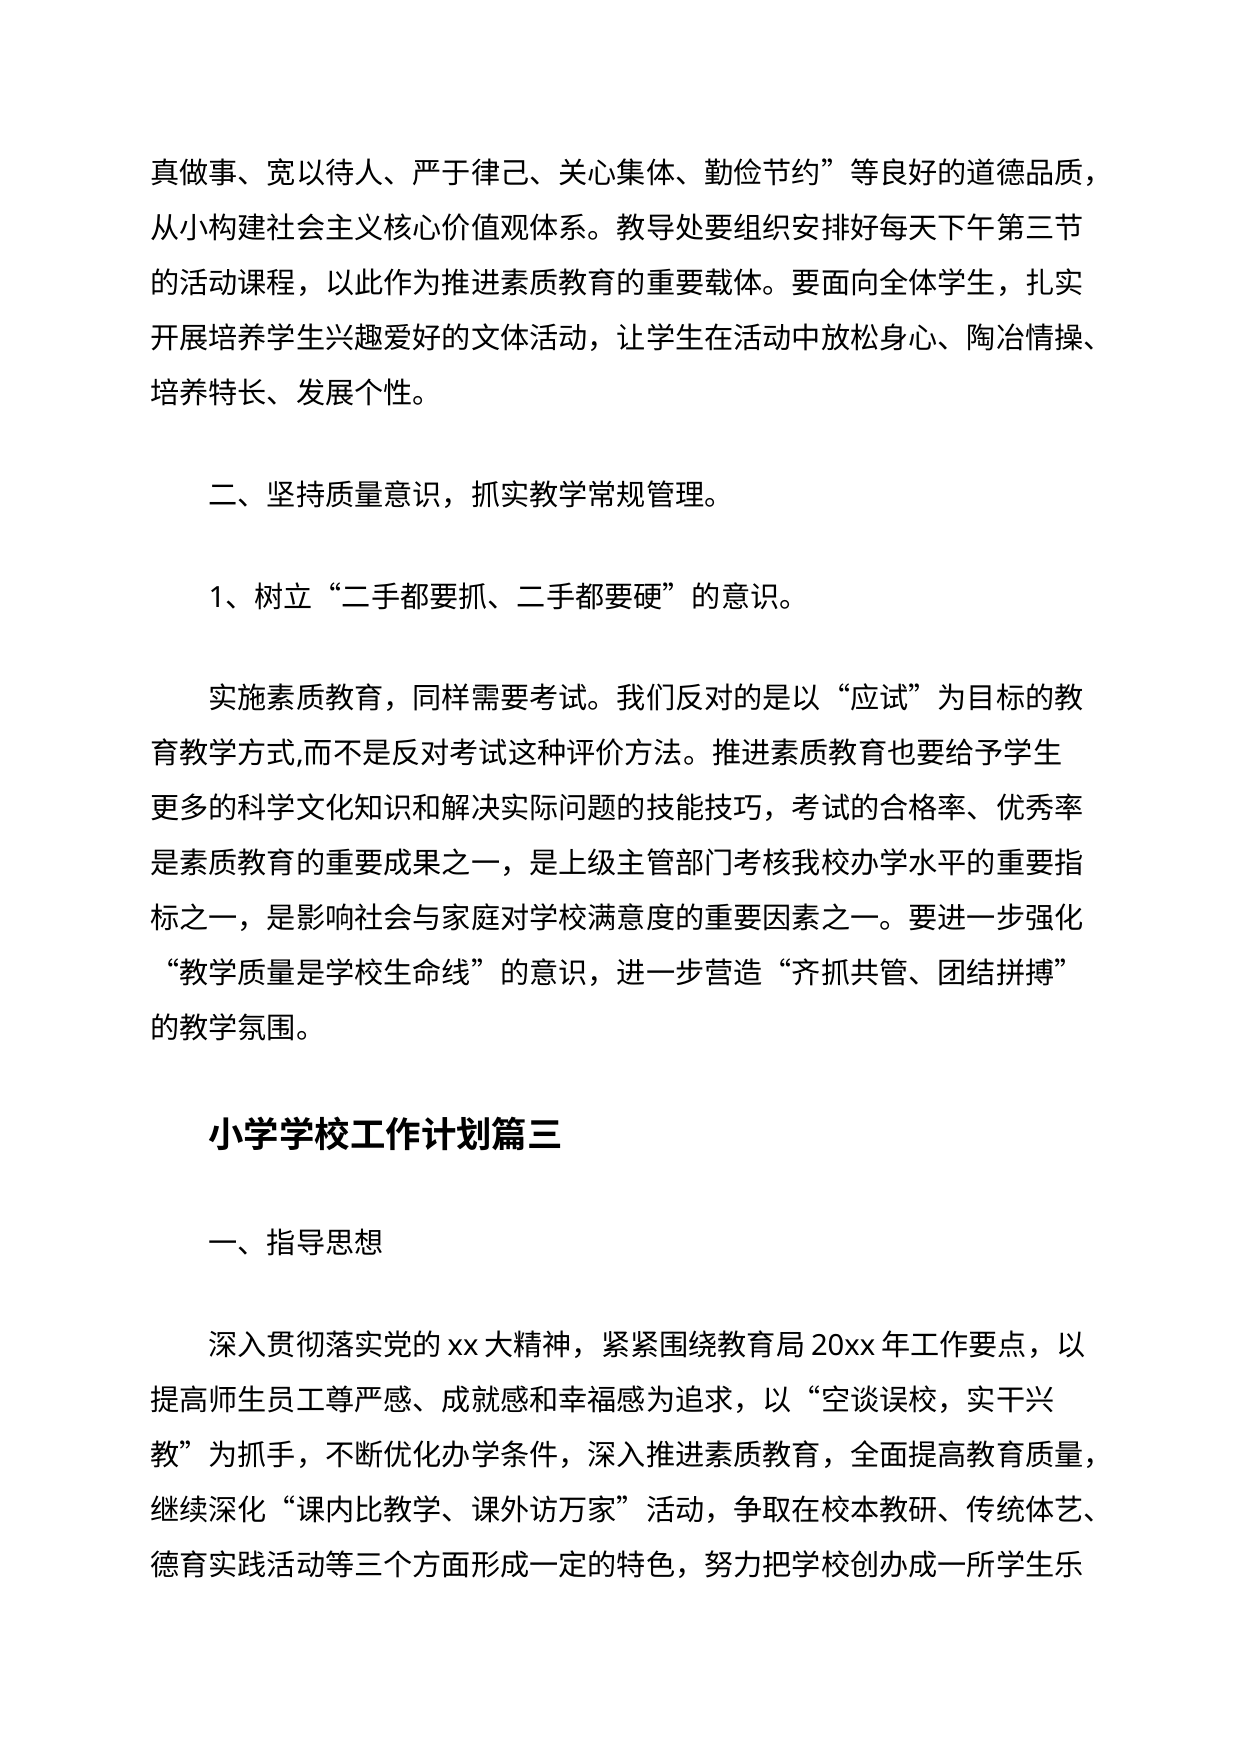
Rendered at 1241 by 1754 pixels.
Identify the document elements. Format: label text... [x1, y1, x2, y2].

text 一、指导思想 [150, 1220, 1090, 1262]
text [150, 1322, 1090, 1583]
text 小学学校工作计划篇三 [150, 1106, 1090, 1158]
text 1、树立“二手都要抓、二手都要硬”的意识。 [150, 573, 1090, 616]
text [150, 150, 1090, 412]
text 二、坚持质量意识，抓实教学常规管理。 [150, 471, 1090, 514]
text 实施素质教育，同样需要考试。我们反对的是以“应试”为目标的教育教学方式,而不是反对考试这种评价方法。推进素质教育也要给予学生更多的科学文化知识和解决实际问题的技能技巧，考试的合格率、优秀率是素质教育的重要成果之一，是上级主管部门考核我校办学水平的重要指标之一，是影响社会与家庭对学校满意度的重要因素之一。要进一步强化“教学质量是学校生命线”的意识，进一步营造“齐抓共管、团结拼搏”的教学氛围。 [150, 675, 1090, 1047]
